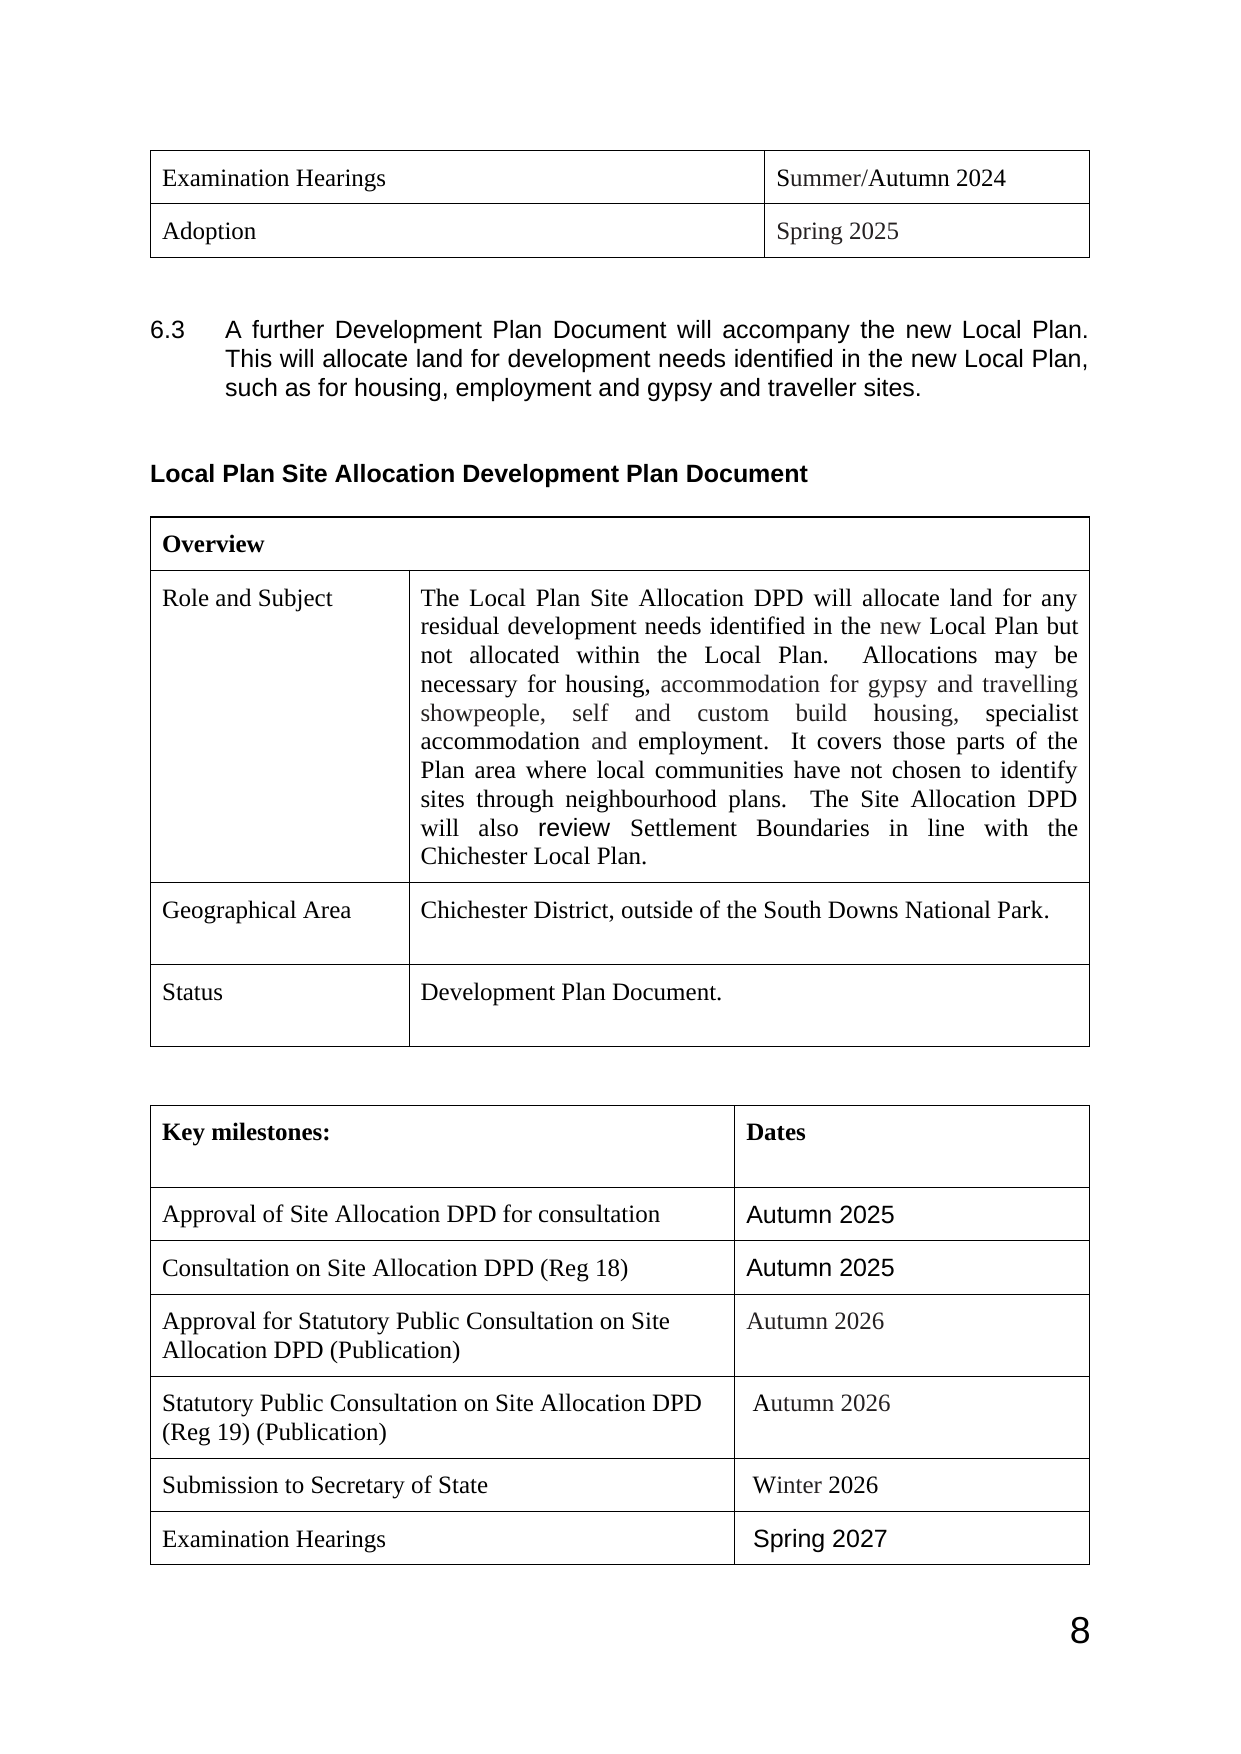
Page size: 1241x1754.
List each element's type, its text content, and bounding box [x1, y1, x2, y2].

table_header Key milestones: [151, 1106, 734, 1187]
table_cell Geographical Area [151, 883, 409, 964]
text Local Plan Site Allocation Development Plan Document [150, 459, 1090, 488]
table_cell Development Plan Document. [410, 965, 1089, 1046]
table_cell Examination Hearings [151, 1512, 734, 1564]
table_cell Approval of Site Allocation DPD for consultation [151, 1188, 734, 1240]
table_cell Consultation on Site Allocation DPD (Reg 18) [151, 1241, 734, 1293]
table_cell Autumn 2026 [735, 1295, 1089, 1376]
table_cell Statutory Public Consultation on Site Allocation DPD (Reg 19) (Publication) [151, 1377, 734, 1458]
text 6.3 A further Development Plan Document will accompany the new Local Plan. This will allocate land for development needs identified in the new Local Plan, such as for housing, employment and gypsy and traveller sites. [150, 315, 1090, 401]
table_cell The Local Plan Site Allocation DPD will allocate land for any residual development needs identified in the new Local Plan but not allocated within the Local Plan. Allocations may be necessary for housing, accommodation for gypsy and travelling showpeople, self and custom build housing, specialist accommodation and employment. It covers those parts of the Plan area where local communities have not chosen to identify sites through neighbourhood plans. The Site Allocation DPD will also review Settlement Boundaries in line with the Chichester Local Plan. [410, 571, 1089, 882]
table_header Dates [735, 1106, 1089, 1187]
table_cell Status [151, 965, 409, 1046]
table_cell Autumn 2025 [735, 1241, 1089, 1293]
table_cell Approval for Statutory Public Consultation on Site Allocation DPD (Publication) [151, 1295, 734, 1376]
table_cell Autumn 2025 [735, 1188, 1089, 1240]
table_cell Spring 2027 [735, 1512, 1089, 1564]
table_header Overview [151, 518, 1089, 570]
table_cell Submission to Secretary of State [151, 1459, 734, 1511]
table_cell Examination Hearings [151, 151, 764, 203]
table_cell Spring 2025 [765, 204, 1089, 257]
table_cell Adoption [151, 204, 764, 257]
table_cell Chichester District, outside of the South Downs National Park. [410, 883, 1089, 964]
table_cell Summer/Autumn 2024 [765, 151, 1089, 203]
table_cell Role and Subject [151, 571, 409, 882]
table_cell Autumn 2026 [735, 1377, 1089, 1458]
table_cell Winter 2026 [735, 1459, 1089, 1511]
